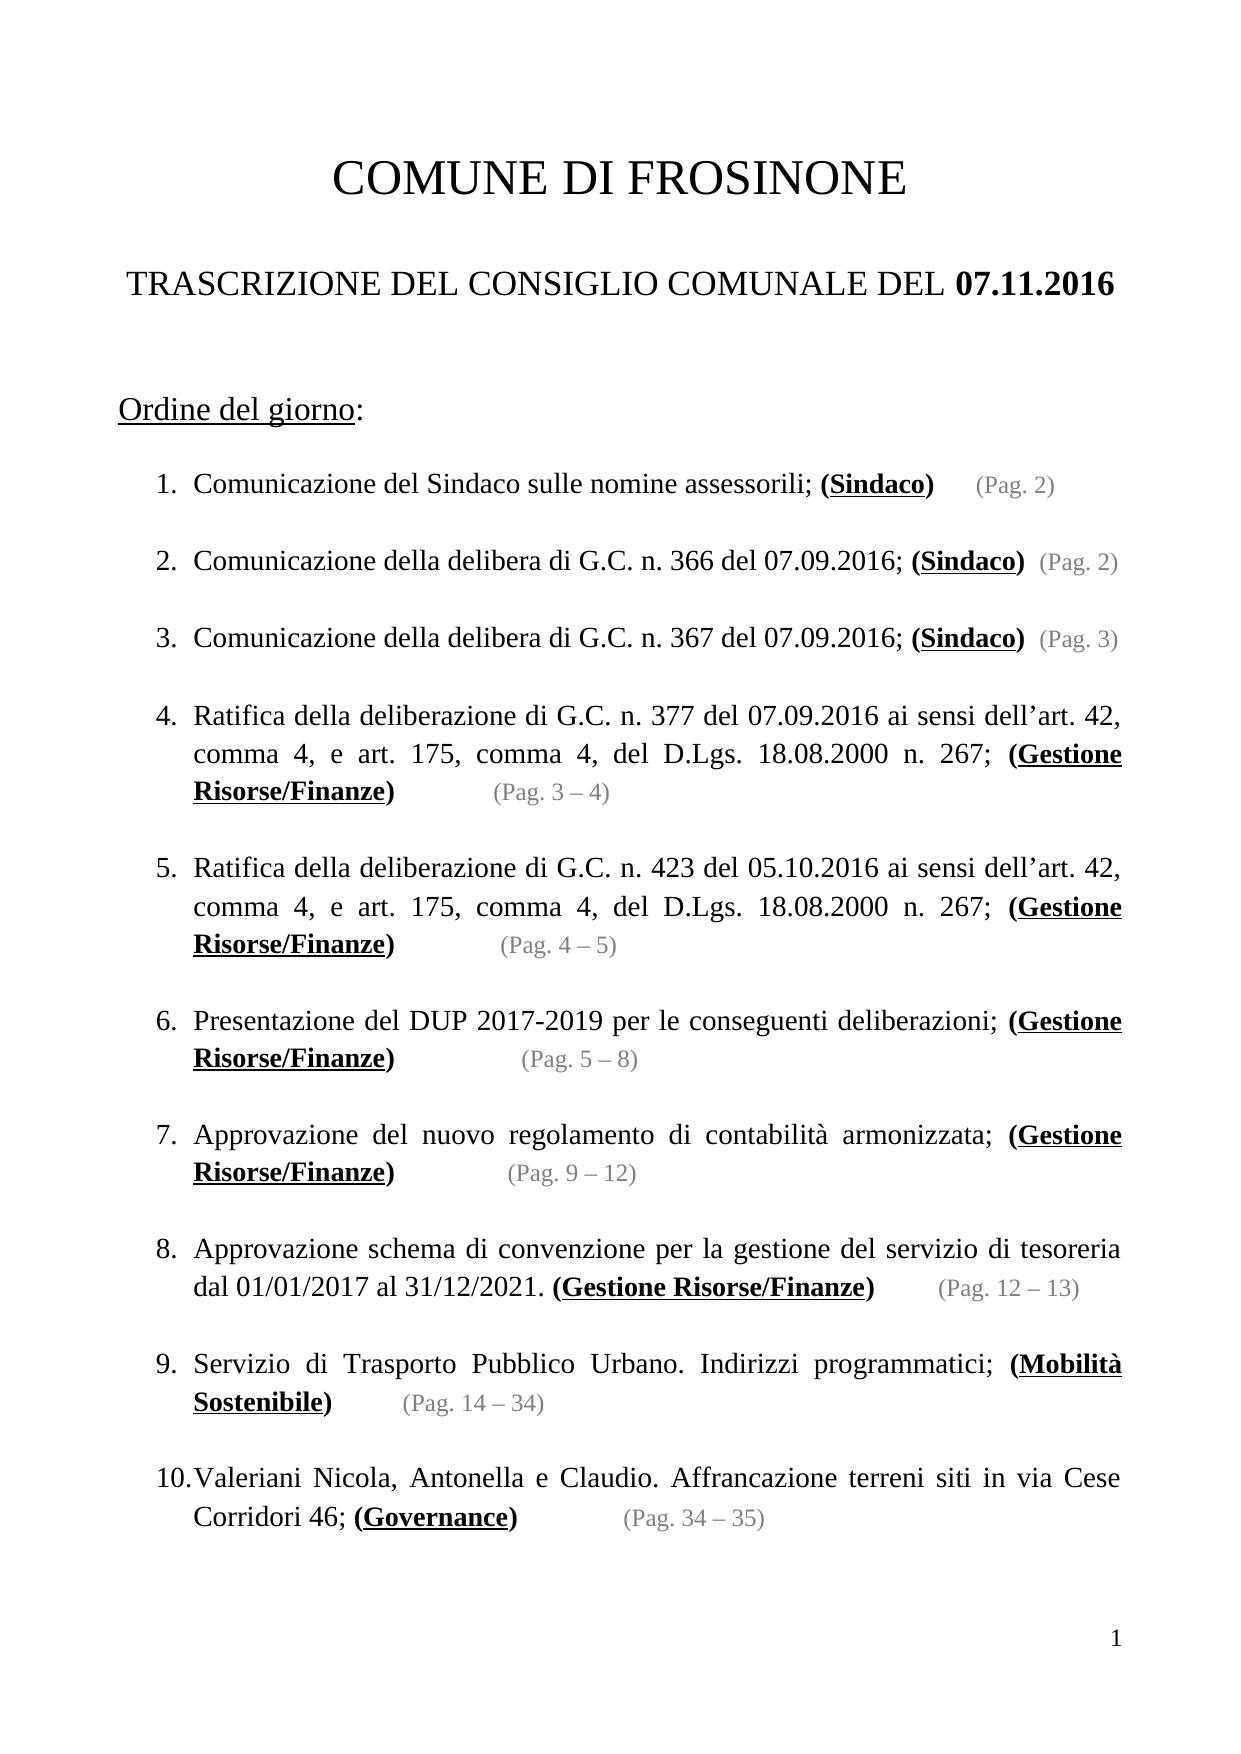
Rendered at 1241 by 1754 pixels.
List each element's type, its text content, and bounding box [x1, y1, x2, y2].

list Comunicazione del Sindaco sulle nomine assessorili; (Sindaco) (Pag. 2) [156, 466, 1122, 500]
list Ratifica della deliberazione di G.C. n. 423 del 05.10.2016 ai sensi dell’art. 42, comma 4, e art. 175, comma 4, del D.Lgs. 18.08.2000 n. 267; (Gestione Risorse/Finanze) (Pag. 4 – 5) [156, 850, 1122, 959]
text COMUNE DI FROSINONE [118, 148, 1122, 205]
list Valeriani Nicola, Antonella e Claudio. Affrancazione terreni siti in via Cese Corridori 46; (Governance) (Pag. 34 – 35) [156, 1461, 1122, 1533]
list Comunicazione della delibera di G.C. n. 366 del 07.09.2016; (Sindaco) (Pag. 2) [156, 543, 1122, 577]
list Comunicazione della delibera di G.C. n. 367 del 07.09.2016; (Sindaco) (Pag. 3) [156, 621, 1122, 654]
list Approvazione schema di convenzione per la gestione del servizio di tesoreria dal 01/01/2017 al 31/12/2021. (Gestione Risorse/Finanze) (Pag. 12 – 13) [156, 1231, 1122, 1303]
list Ratifica della deliberazione di G.C. n. 377 del 07.09.2016 ai sensi dell’art. 42, comma 4, e art. 175, comma 4, del D.Lgs. 18.08.2000 n. 267; (Gestione Risorse/Finanze) (Pag. 3 – 4) [156, 698, 1122, 807]
list Presentazione del DUP 2017-2019 per le conseguenti deliberazioni; (Gestione Risorse/Finanze) (Pag. 5 – 8) [156, 1003, 1122, 1073]
text Ordine del giorno: [118, 390, 1122, 428]
text TRASCRIZIONE DEL CONSIGLIO COMUNALE DEL 07.11.2016 [118, 263, 1122, 303]
list Servizio di Trasporto Pubblico Urbano. Indirizzi programmatici; (Mobilità Sostenibile) (Pag. 14 – 34) [156, 1347, 1122, 1417]
list Approvazione del nuovo regolamento di contabilità armonizzata; (Gestione Risorse/Finanze) (Pag. 9 – 12) [156, 1117, 1122, 1188]
